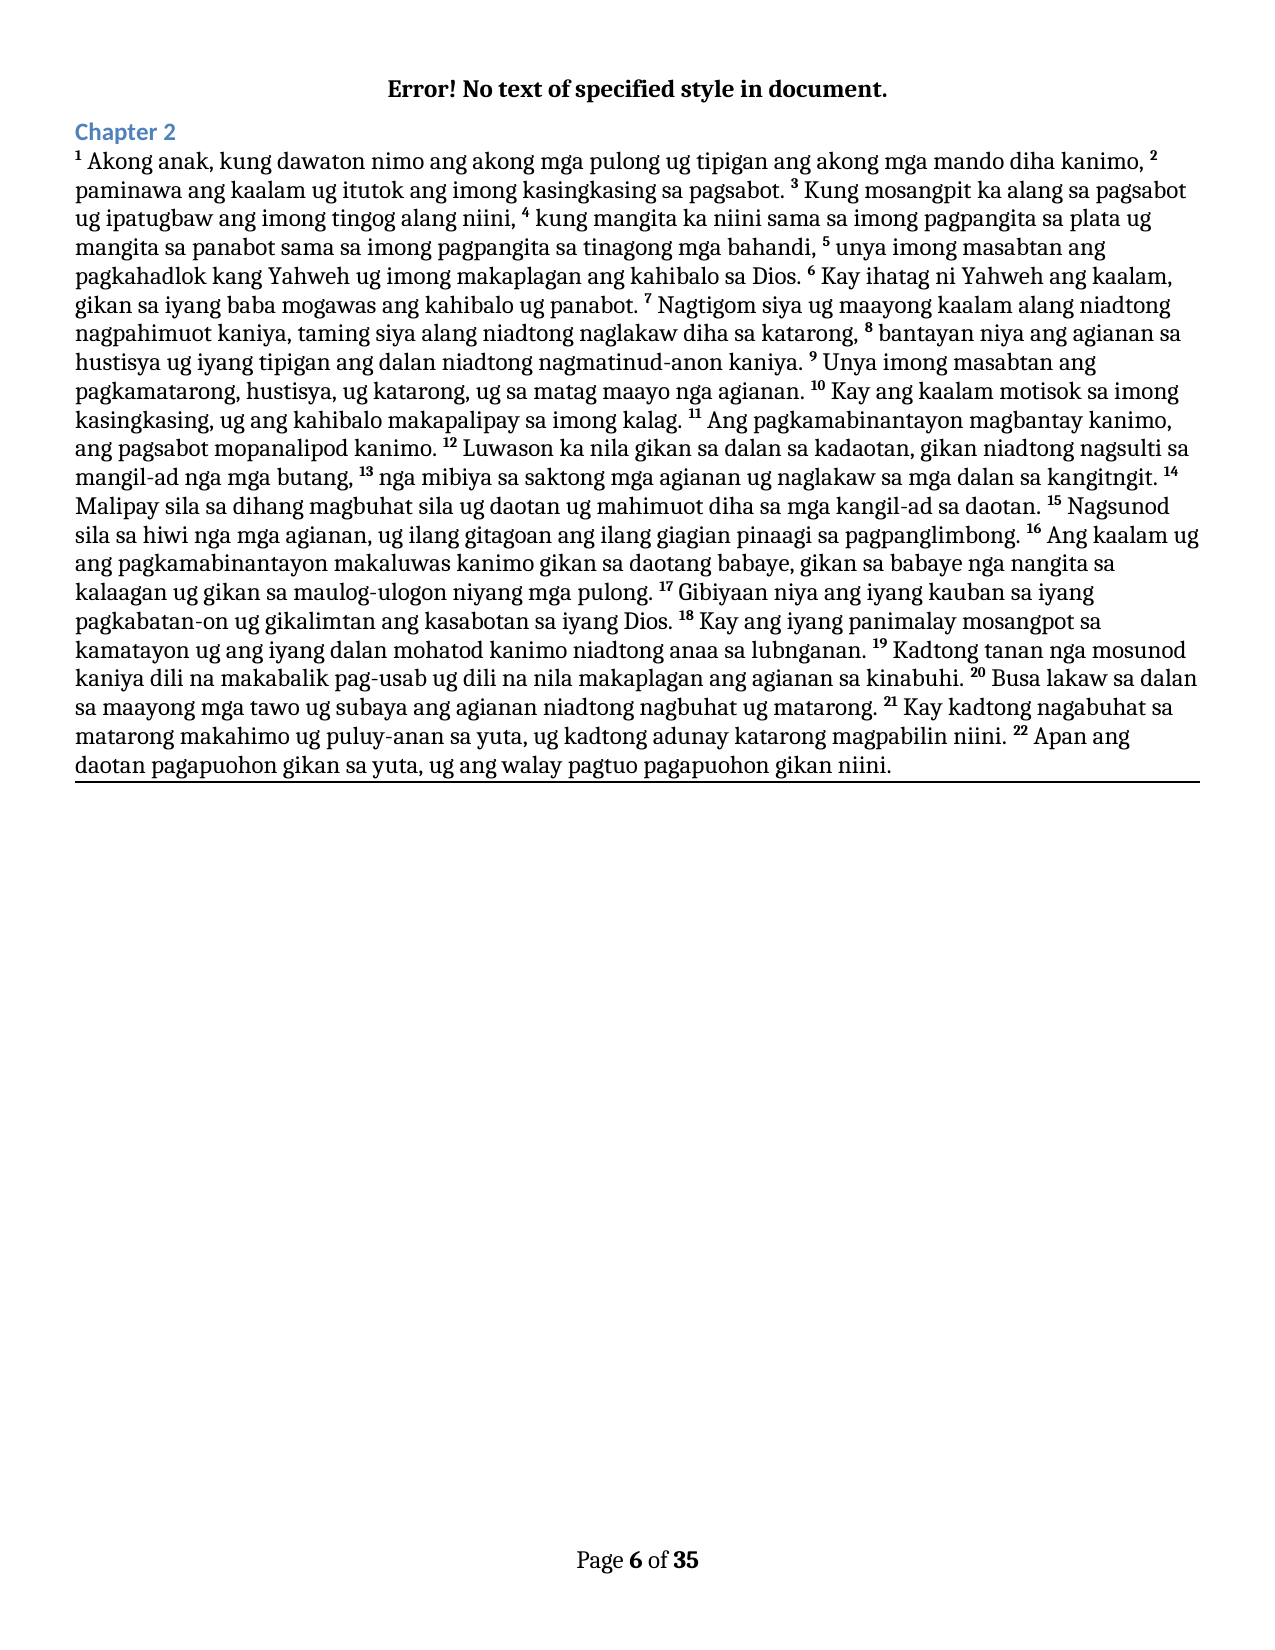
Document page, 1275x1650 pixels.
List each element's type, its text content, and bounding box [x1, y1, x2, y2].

subtitle Chapter 2 [75, 116, 1200, 147]
text 1 Akong anak, kung dawaton nimo ang akong mga pulong ug tipigan ang akong mga mando diha kanimo, 2 paminawa ang kaalam ug itutok ang imong kasingkasing sa pagsabot. 3 Kung mosangpit ka alang sa pagsabot ug ipatugbaw ang imong tingog alang niini, 4 kung mangita ka niini sama sa imong pagpangita sa plata ug mangita sa panabot sama sa imong pagpangita sa tinagong mga bahandi, 5 unya imong masabtan ang pagkahadlok kang Yahweh ug imong makaplagan ang kahibalo sa Dios. 6 Kay ihatag ni Yahweh ang kaalam, gikan sa iyang baba mogawas ang kahibalo ug panabot. 7 Nagtigom siya ug maayong kaalam alang niadtong nagpahimuot kaniya, taming siya alang niadtong naglakaw diha sa katarong, 8 bantayan niya ang agianan sa hustisya ug iyang tipigan ang dalan niadtong nagmatinud-anon kaniya. 9 Unya imong masabtan ang pagkamatarong, hustisya, ug katarong, ug sa matag maayo nga agianan. 10 Kay ang kaalam motisok sa imong kasingkasing, ug ang kahibalo makapalipay sa imong kalag. 11 Ang pagkamabinantayon magbantay kanimo, ang pagsabot mopanalipod kanimo. 12 Luwason ka nila gikan sa dalan sa kadaotan, gikan niadtong nagsulti sa mangil-ad nga mga butang, 13 nga mibiya sa saktong mga agianan ug naglakaw sa mga dalan sa kangitngit. 14 Malipay sila sa dihang magbuhat sila ug daotan ug mahimuot diha sa mga kangil-ad sa daotan. 15 Nagsunod sila sa hiwi nga mga agianan, ug ilang gitagoan ang ilang giagian pinaagi sa pagpanglimbong. 16 Ang kaalam ug ang pagkamabinantayon makaluwas kanimo gikan sa daotang babaye, gikan sa babaye nga nangita sa kalaagan ug gikan sa maulog-ulogon niyang mga pulong. 17 Gibiyaan niya ang iyang kauban sa iyang pagkabatan-on ug gikalimtan ang kasabotan sa iyang Dios. 18 Kay ang iyang panimalay mosangpot sa kamatayon ug ang iyang dalan mohatod kanimo niadtong anaa sa lubnganan. 19 Kadtong tanan nga mosunod kaniya dili na makabalik pag-usab ug dili na nila makaplagan ang agianan sa kinabuhi. 20 Busa lakaw sa dalan sa maayong mga tawo ug subaya ang agianan niadtong nagbuhat ug matarong. 21 Kay kadtong nagabuhat sa matarong makahimo ug puluy-anan sa yuta, ug kadtong adunay katarong magpabilin niini. 22 Apan ang daotan pagapuohon gikan sa yuta, ug ang walay pagtuo pagapuohon gikan niini. [75, 147, 1200, 781]
